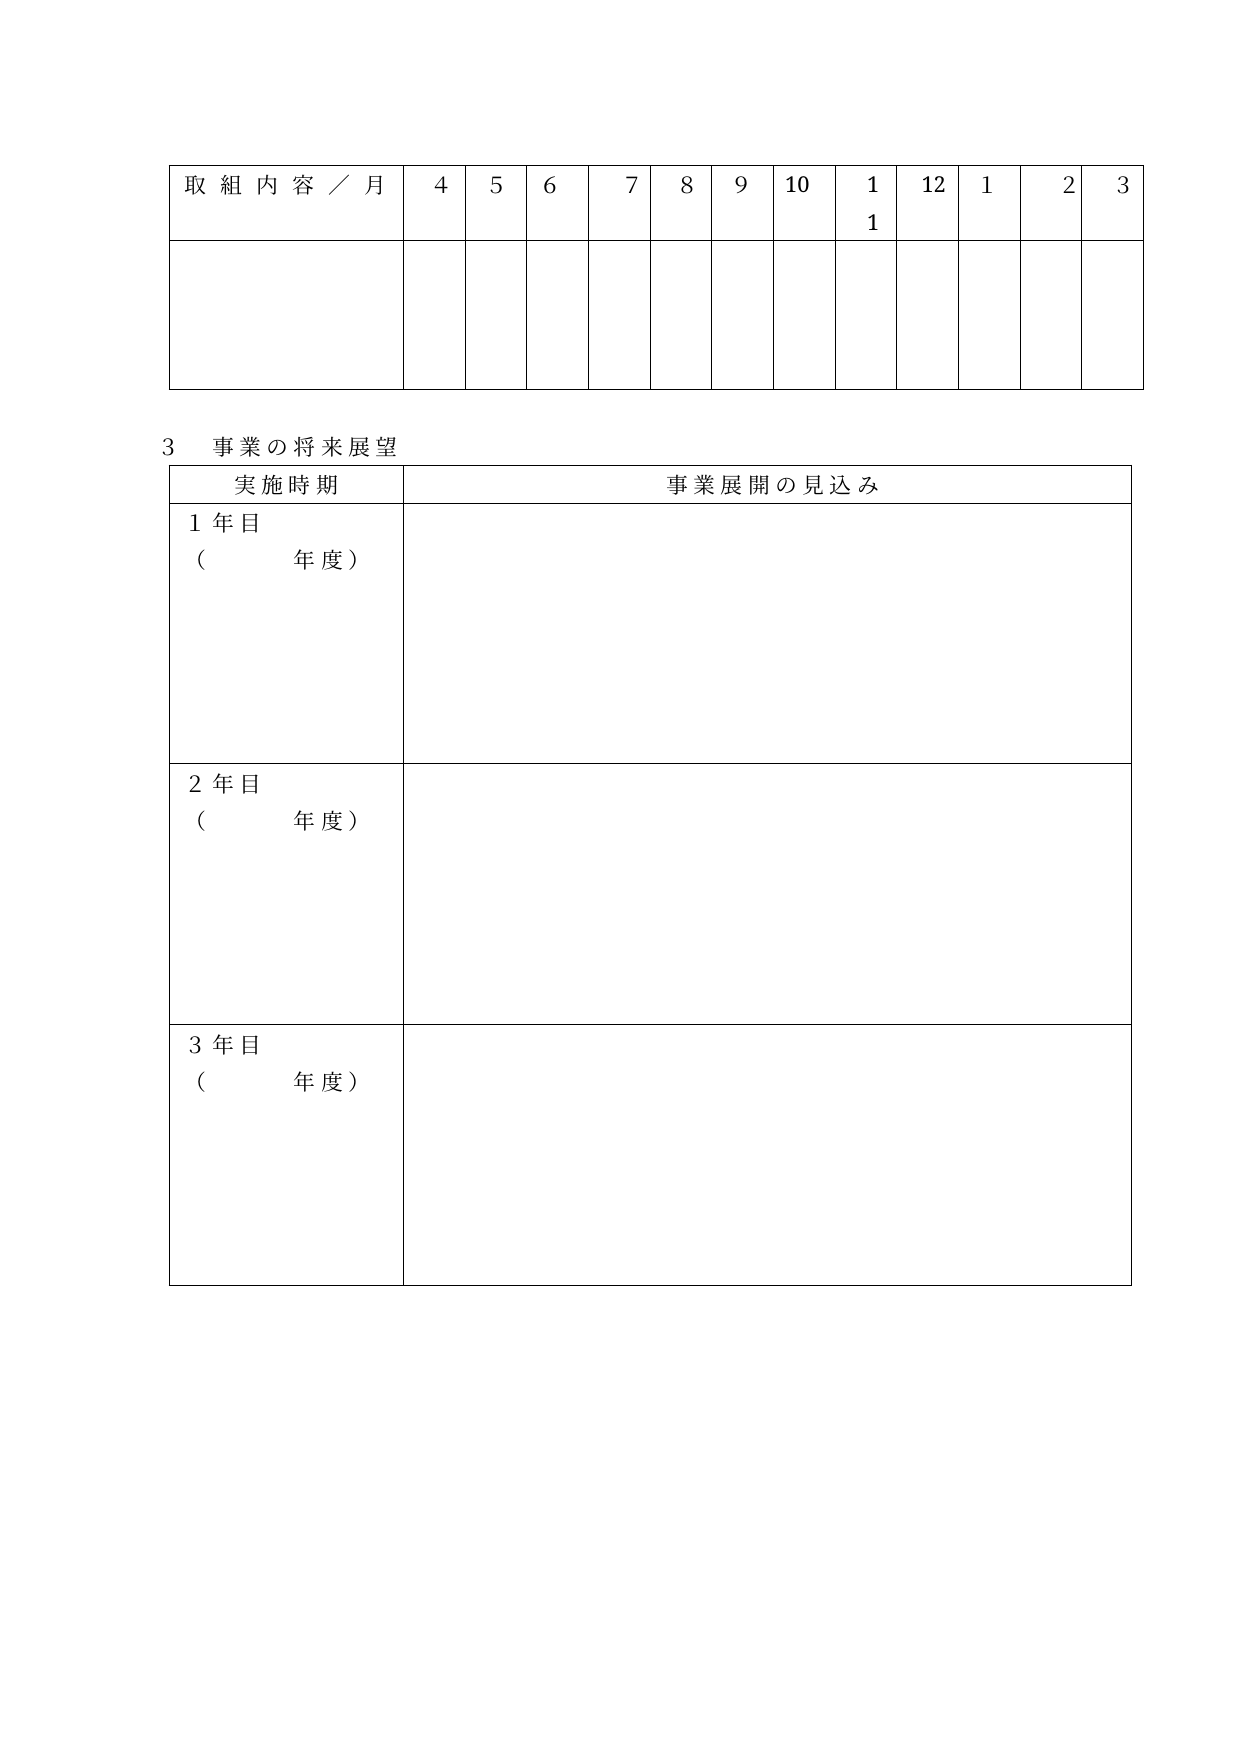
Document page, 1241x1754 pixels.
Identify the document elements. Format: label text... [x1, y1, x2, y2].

table_header ３ [1082, 166, 1143, 240]
table_header 事業展開の見込み [404, 466, 1131, 503]
table_cell [774, 241, 835, 389]
table_cell [897, 241, 958, 389]
table_cell [404, 1025, 1131, 1284]
table_cell [836, 241, 896, 389]
table_header 11 [836, 166, 896, 240]
table_cell ２年目 （ 年度） [170, 764, 403, 1024]
table_header １ [959, 166, 1020, 240]
table_cell [1082, 241, 1143, 389]
table_cell １年目 （ 年度） [170, 504, 403, 763]
table_cell [404, 504, 1131, 763]
table_header ４ [404, 166, 465, 240]
table_cell [589, 241, 650, 389]
table_header ８ [651, 166, 711, 240]
table_header ２ [1021, 166, 1081, 240]
text ３ 事業の将来展望 [157, 427, 1112, 464]
table_header 10 [774, 166, 835, 240]
table_cell [466, 241, 526, 389]
table_cell [527, 241, 588, 389]
table_header 12 [897, 166, 958, 240]
table_cell [1021, 241, 1081, 389]
table_header ９ [712, 166, 773, 240]
table_cell [712, 241, 773, 389]
table_cell ３年目 （ 年度） [170, 1025, 403, 1284]
table_header ７ [589, 166, 650, 240]
table_header ６ [527, 166, 588, 240]
table_header ５ [466, 166, 526, 240]
table_cell [404, 764, 1131, 1024]
table_header 実施時期 [170, 466, 403, 503]
table_cell [651, 241, 711, 389]
table_cell [404, 241, 465, 389]
table_cell [959, 241, 1020, 389]
table_header 取組内容／月 [170, 166, 403, 240]
table_cell [170, 241, 403, 389]
